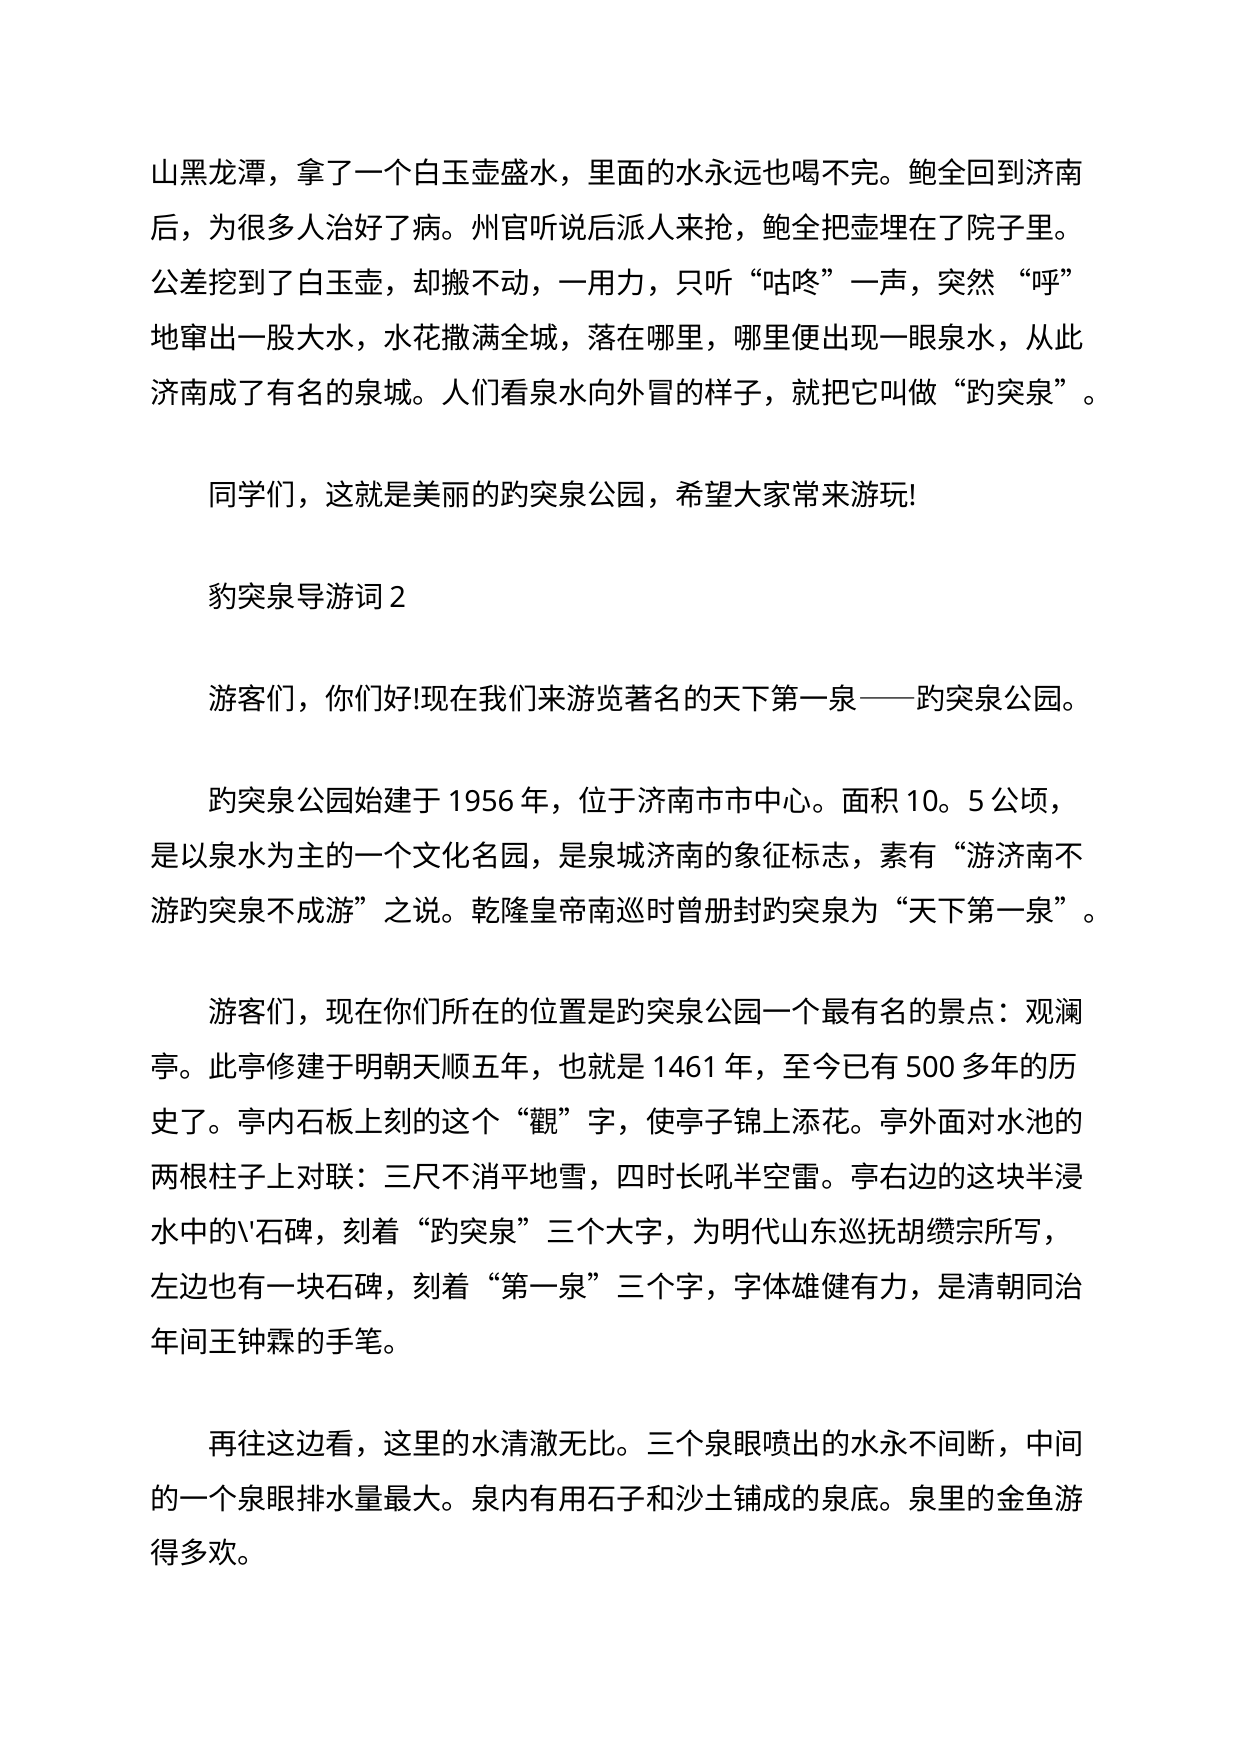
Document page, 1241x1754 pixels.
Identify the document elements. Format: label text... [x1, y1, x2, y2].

text 豹突泉导游词2 [150, 573, 1090, 616]
text 游客们，现在你们所在的位置是趵突泉公园一个最有名的景点：观澜亭。此亭修建于明朝天顺五年，也就是1461年，至今已有500多年的历史了。亭内石板上刻的这个“觀”字，使亭子锦上添花。亭外面对水池的两根柱子上对联：三尺不消平地雪，四时长吼半空雷。亭右边的这块半浸水中的\'石碑，刻着“趵突泉”三个大字，为明代山东巡抚胡缵宗所写，左边也有一块石碑，刻着“第一泉”三个字，字体雄健有力，是清朝同治年间王钟霖的手笔。 [150, 989, 1090, 1361]
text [150, 150, 1090, 412]
text 再往这边看，这里的水清澈无比。三个泉眼喷出的水永不间断，中间的一个泉眼排水量最大。泉内有用石子和沙土铺成的泉底。泉里的金鱼游得多欢。 [150, 1420, 1090, 1572]
text 同学们，这就是美丽的趵突泉公园，希望大家常来游玩! [150, 471, 1090, 514]
text 游客们，你们好!现在我们来游览著名的天下第一泉——趵突泉公园。 [150, 675, 1090, 718]
text 趵突泉公园始建于1956年，位于济南市市中心。面积10。5公顷，是以泉水为主的一个文化名园，是泉城济南的象征标志，素有“游济南不游趵突泉不成游”之说。乾隆皇帝南巡时曾册封趵突泉为“天下第一泉”。 [150, 777, 1090, 929]
